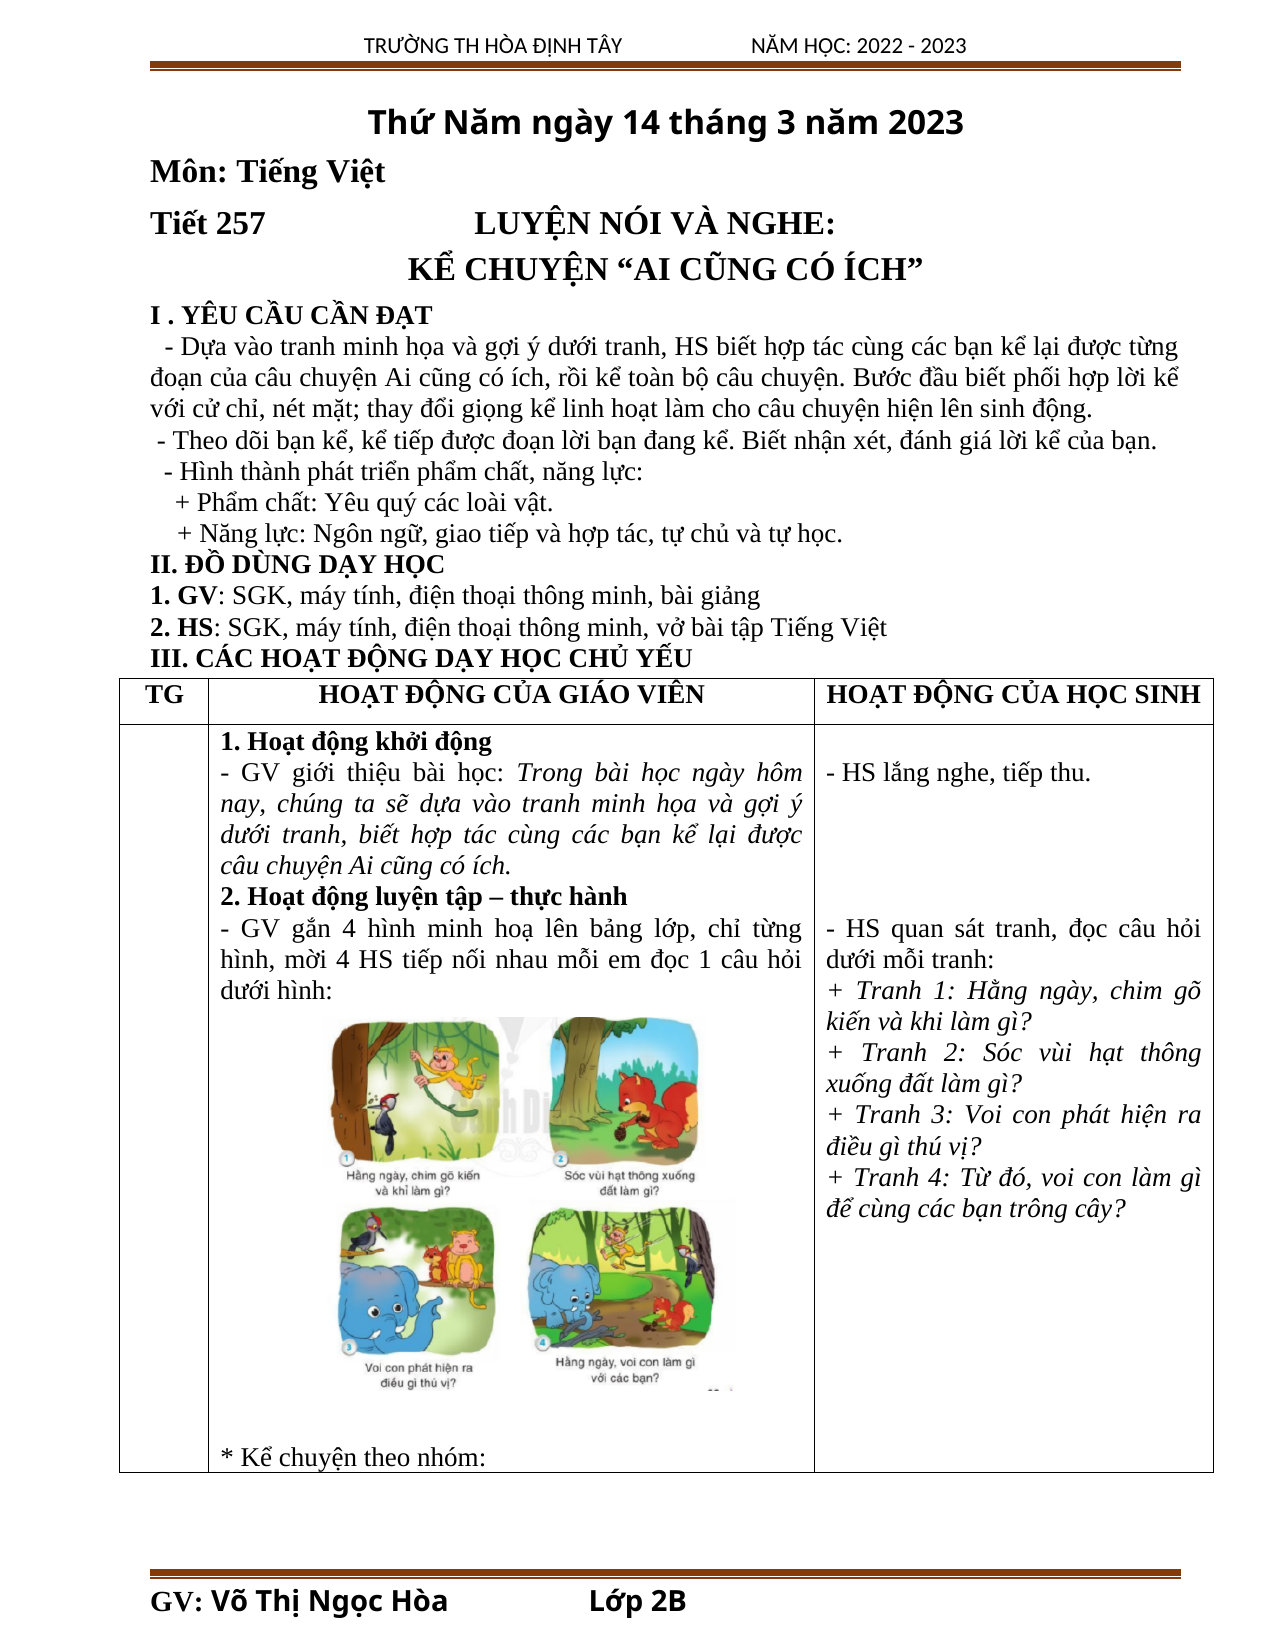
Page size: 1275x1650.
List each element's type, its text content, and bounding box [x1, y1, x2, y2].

text III. CÁC HOẠT ĐỘNG DẠY HỌC CHỦ YẾU [150, 642, 1181, 673]
text + Năng lực: Ngôn ngữ, giao tiếp và hợp tác, tự chủ và tự học. [150, 517, 1181, 548]
table_header TG [120, 679, 208, 724]
text - Dựa vào tranh minh họa và gợi ý dưới tranh, HS biết hợp tác cùng các bạn kể lại được từng đoạn của câu chuyện Ai cũng có ích, rồi kể toàn bộ câu chuyện. Bước đầu biết phối hợp lời kể với cử chỉ, nét mặt; thay đổi giọng kể linh hoạt làm cho câu chuyện hiện lên sinh động. [150, 330, 1181, 424]
text 2. HS: SGK, máy tính, điện thoại thông minh, vở bài tập Tiếng Việt [150, 611, 1181, 642]
picture [308, 1017, 755, 1390]
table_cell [209, 725, 814, 1472]
text - Theo dõi bạn kể, kể tiếp được đoạn lời bạn đang kể. Biết nhận xét, đánh giá lời kể của bạn. [150, 424, 1181, 455]
text Thứ Năm ngày 14 tháng 3 năm 2023 [150, 99, 1181, 144]
text Môn: Tiếng Việt [150, 151, 1181, 189]
table_header HOẠT ĐỘNG CỦA GIÁO VIÊN [209, 679, 814, 724]
subtitle I . YÊU CẦU CẦN ĐẠT [150, 299, 1181, 330]
text + Phẩm chất: Yêu quý các loài vật. [150, 486, 1181, 517]
table_header HOẠT ĐỘNG CỦA HỌC SINH [815, 679, 1213, 724]
text II. ĐỒ DÙNG DẠY HỌC [150, 548, 1181, 579]
text 1. GV: SGK, máy tính, điện thoại thông minh, bài giảng [150, 579, 1181, 611]
table_cell [120, 725, 208, 1472]
text - Hình thành phát triển phẩm chất, năng lực: [150, 455, 1181, 486]
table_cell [815, 725, 1213, 1472]
subtitle KỂ CHUYỆN “AI CŨNG CÓ ÍCH” [150, 253, 1181, 287]
subtitle Tiết 257 LUYỆN NÓI VÀ NGHE: [150, 207, 1181, 241]
